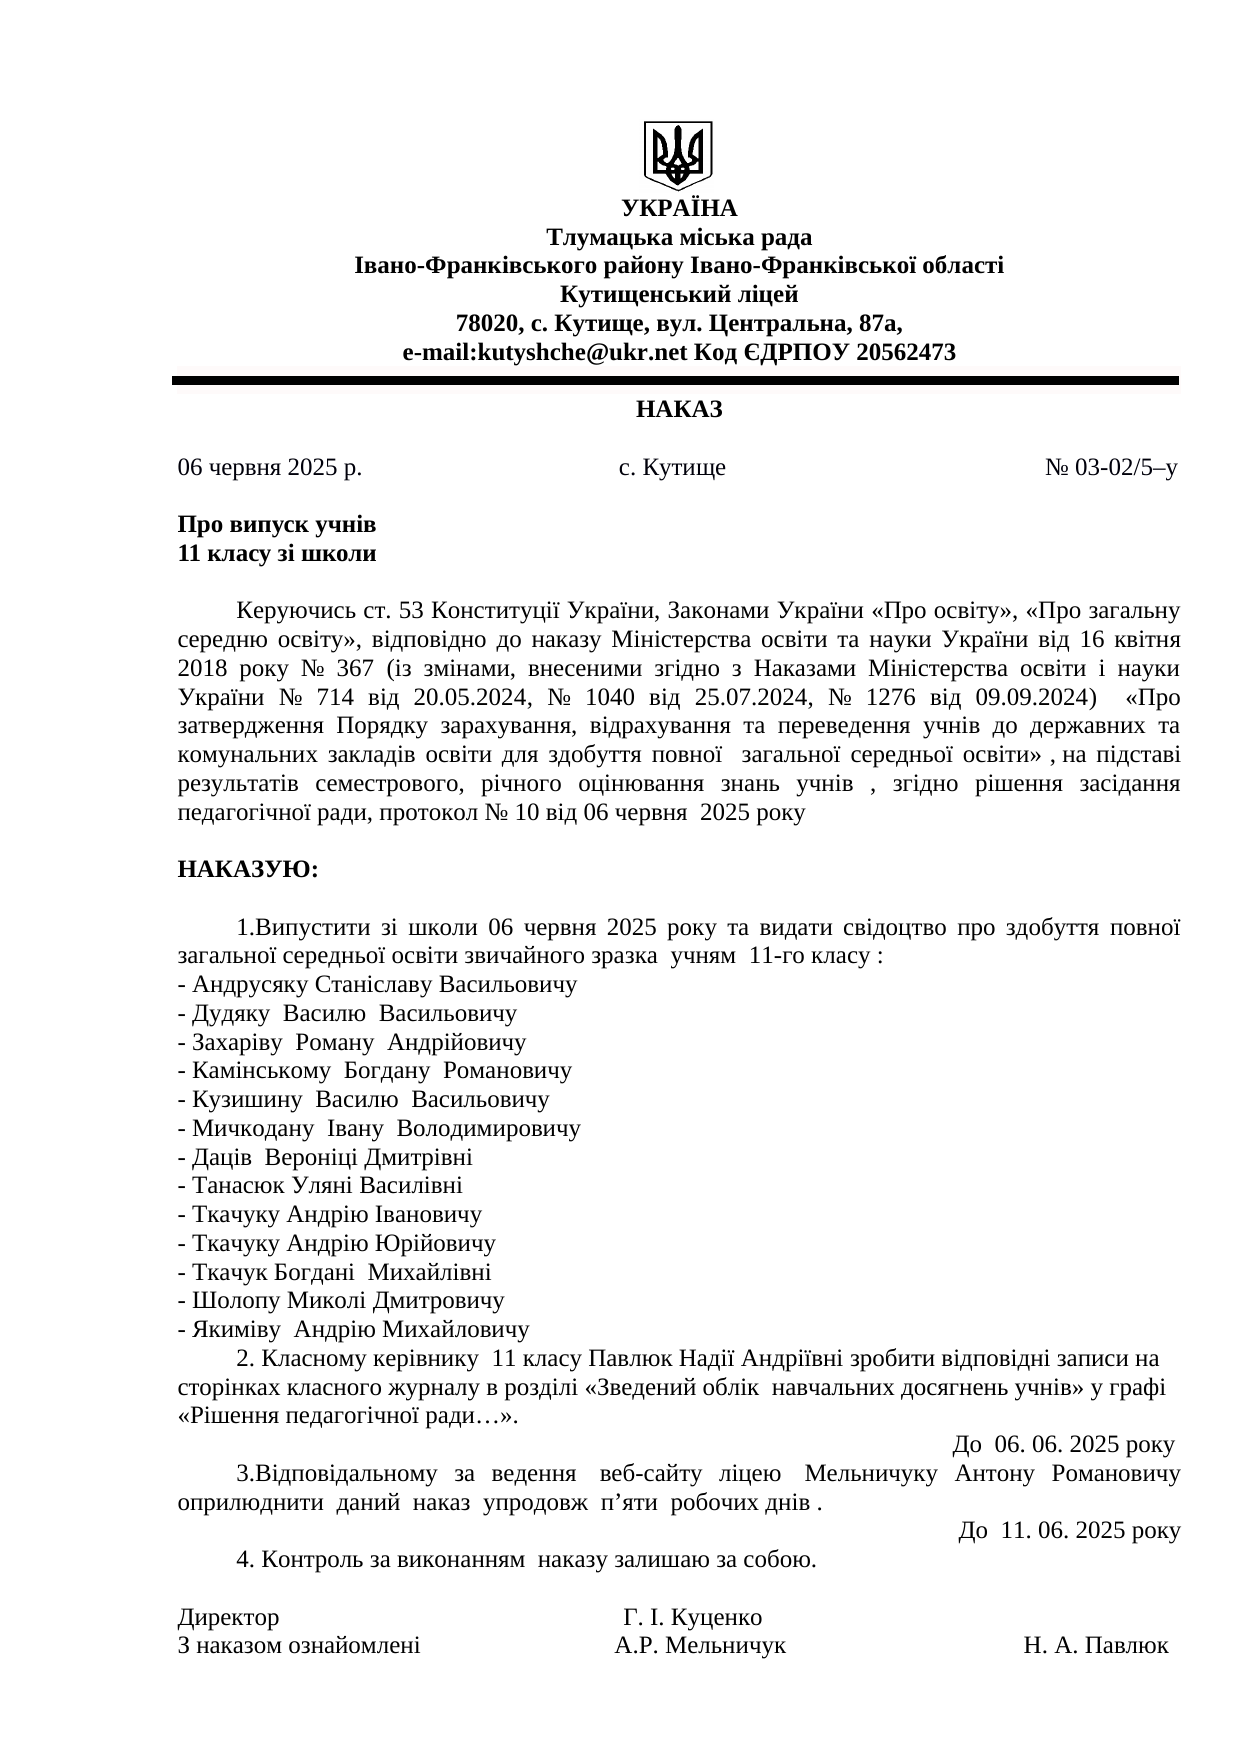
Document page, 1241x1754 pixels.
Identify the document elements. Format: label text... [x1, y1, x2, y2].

subtitle Тлумацька міська рада [177, 222, 1181, 251]
text - Захаріву Роману Андрійовичу [177, 1027, 1181, 1056]
text - Андрусяку Станіславу Васильовичу [177, 969, 1181, 998]
text - Якиміву Андрію Михайловичу [177, 1314, 1181, 1343]
text - Дудяку Василю Васильовичу [177, 998, 1181, 1027]
text 4. Контроль за виконанням наказу залишаю за собою. [177, 1544, 1181, 1573]
text - Ткачуку Андрію Юрійовичу [177, 1228, 1181, 1257]
text - Ткачуку Андрію Івановичу [177, 1199, 1181, 1228]
text - Ткачук Богдані Михайлівні [177, 1257, 1181, 1286]
text 06 червня 2025 р. с. Кутище № 03-02/5–у [177, 452, 1181, 481]
text - Мичкодану Івану Володимировичу [177, 1113, 1181, 1142]
list 2. Класному керівнику 11 класу Павлюк Надії Андріївні зробити відповідні записи на сторінках класного журналу в розділі «Зведений облік навчальних досягнень учнів» у графі «Рішення педагогічної ради…». До 06. 06. 2025 року [177, 1343, 1181, 1458]
text - Танасюк Уляні Василівні [177, 1171, 1181, 1199]
text НАКАЗУЮ: [177, 854, 1181, 883]
text Івано-Франківського району Івано-Франківської області [177, 251, 1181, 279]
text 3.Відповідальному за ведення веб-сайту ліцею Мельничуку Антону Романовичу оприлюднити даний наказ упродовж п’яти робочих днів . [177, 1458, 1181, 1516]
text - Шолопу Миколі Дмитровичу [177, 1286, 1181, 1314]
text Директор Г. І. Куценко [177, 1602, 1181, 1631]
text Про випуск учнів [177, 509, 1181, 538]
text e-mail:kutyshche@ukr.net Код ЄДРПОУ 20562473 [177, 337, 1181, 366]
text Кутищенський ліцей [177, 279, 1181, 308]
text - Кузишину Василю Васильовичу [177, 1084, 1181, 1113]
text З наказом ознайомлені А.Р. Мельничук Н. А. Павлюк [177, 1631, 1181, 1659]
text Керуючись ст. 53 Конституції України, Законами України «Про освіту», «Про загальну середню освіту», відповідно до наказу Міністерства освіти та науки України від 16 квітня 2018 року № 367 (із змінами, внесеними згідно з Наказами Міністерства освіти і науки України № 714 від 20.05.2024, № 1040 від 25.07.2024, № 1276 від 09.09.2024) «Про затвердження Порядку зарахування, відрахування та переведення учнів до державних та комунальних закладів освіти для здобуття повної загальної середньої освіти» , на підставі результатів семестрового, річного оцінювання знань учнів , згідно рішення засідання педагогічної ради, протокол № 10 від 06 червня 2025 року [177, 596, 1181, 826]
text УКРАЇНА [177, 147, 1181, 222]
text НАКАЗ [177, 394, 1181, 423]
text 1.Випустити зі школи 06 червня 2025 року та видати свідоцтво про здобуття повної загальної середньої освіти звичайного зразка учням 11-го класу : [177, 912, 1181, 969]
text - Камінському Богдану Романовичу [177, 1056, 1181, 1084]
list До 11. 06. 2025 року [177, 1516, 1181, 1544]
text - Даців Вероніці Дмитрівні [177, 1142, 1181, 1171]
text 78020, с. Кутище, вул. Центральна, 87а, [177, 308, 1181, 337]
text 11 класу зі школи [177, 538, 1181, 567]
